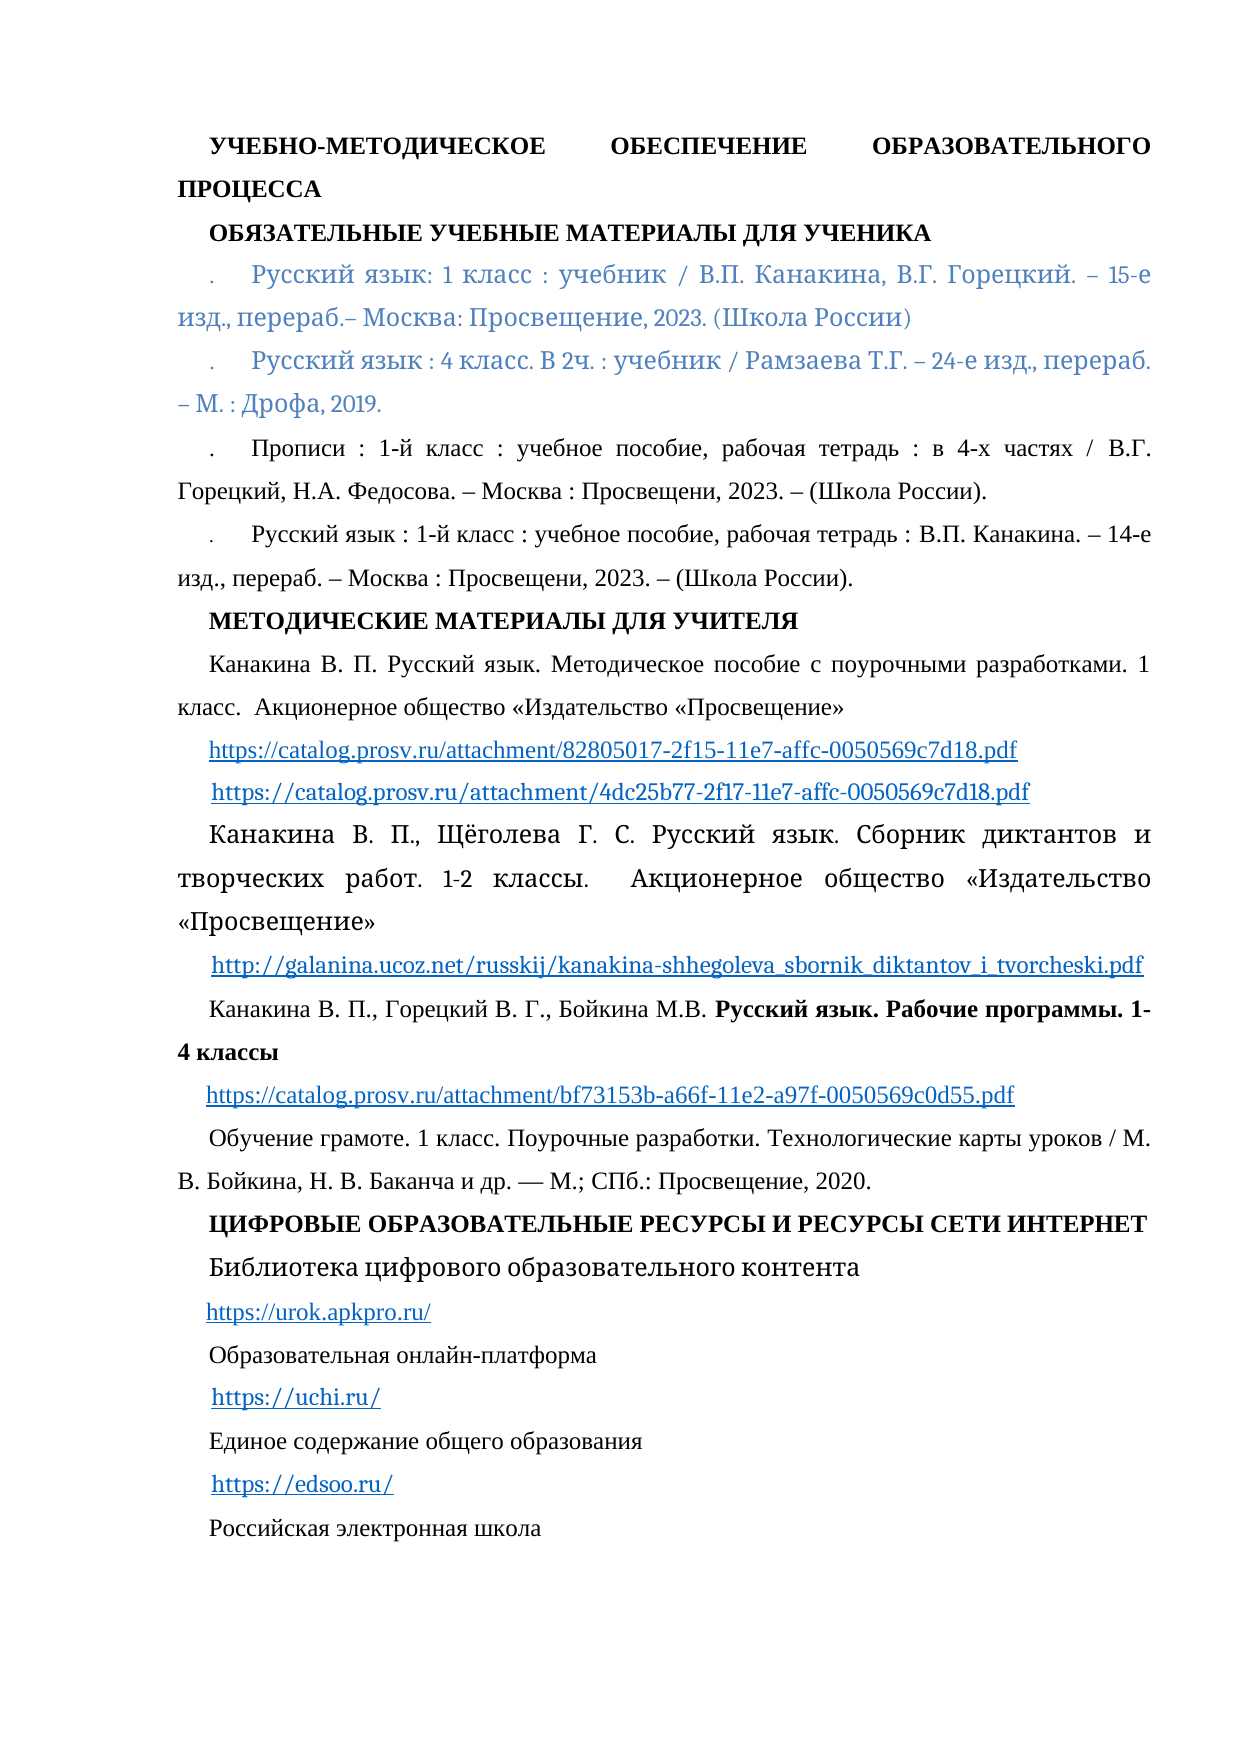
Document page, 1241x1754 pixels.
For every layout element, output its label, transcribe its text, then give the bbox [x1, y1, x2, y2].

text УЧЕБНО-МЕТОДИЧЕСКОЕ ОБЕСПЕЧЕНИЕ ОБРАЗОВАТЕЛЬНОГО ПРОЦЕССА [177, 131, 1152, 203]
text ОБЯЗАТЕЛЬНЫЕ УЧЕБНЫЕ МАТЕРИАЛЫ ДЛЯ УЧЕНИКА [177, 218, 1152, 246]
text Обучение грамоте. 1 класс. Поурочные разработки. Технологические карты уроков / М. В. Бойкина, Н. В. Баканча и др. — М.; СПб.: Просвещение, 2020. [177, 1123, 1152, 1195]
subtitle Канакина В. П., Щёголева Г. С. Русский язык. Сборник диктантов и творческих работ. 1-2 классы. Акционерное общество «Издательство «Просвещение» [177, 821, 1152, 936]
subtitle https://uchi.ru/ [177, 1383, 1152, 1412]
text Российская электронная школа [177, 1513, 1152, 1541]
list Русский язык : 1-й класс : учебное пособие, рабочая тетрадь : В.П. Канакина. – 14-е изд., перераб. – Москва : Просвещени, 2023. – (Школа России). [177, 519, 1152, 591]
subtitle https://edsoo.ru/ [177, 1469, 1152, 1498]
text Единое содержание общего образования [177, 1426, 1152, 1455]
subtitle Русский язык : 4 класс. В 2ч. : учебник / Рамзаева Т.Г. – 24-е изд., перераб. – М. : Дрофа, 2019. [177, 347, 1152, 419]
subtitle Образовательная онлайн-платформа [177, 1340, 1152, 1369]
text Канакина В. П. Русский язык. Методическое пособие с поурочными разработками. 1 класс. Акционерное общество «Издательство «Просвещение» [177, 649, 1152, 721]
text МЕТОДИЧЕСКИЕ МАТЕРИАЛЫ ДЛЯ УЧИТЕЛЯ [177, 606, 1152, 634]
text https://catalog.prosv.ru/attachment/82805017-2f15-11e7-affc-0050569c7d18.pdf [177, 735, 1152, 764]
text https://urok.apkpro.ru/ [177, 1297, 1152, 1326]
text https://catalog.prosv.ru/attachment/bf73153b-a66f-11e2-a97f-0050569c0d55.pdf [177, 1080, 1152, 1109]
subtitle https://catalog.prosv.ru/attachment/4dc25b77-2f17-11e7-affc-0050569c7d18.pdf [177, 778, 1152, 807]
text ЦИФРОВЫЕ ОБРАЗОВАТЕЛЬНЫЕ РЕСУРСЫ И РЕСУРСЫ СЕТИ ИНТЕРНЕТ [177, 1209, 1152, 1238]
subtitle ​‌‌​Русский язык: 1 класс : учебник / В.П. Канакина, В.Г. Горецкий. – 15-е изд., перераб.– Москва: Просвещение, 2023. (Школа России) [177, 261, 1152, 333]
subtitle ​​‌‌​​​Библиотека цифрового образовательного контента [177, 1253, 1152, 1282]
subtitle http://galanina.ucoz.net/russkij/kanakina-shhegoleva_sbornik_diktantov_i_tvorcheski.pdf [177, 951, 1152, 979]
text Канакина В. П., Горецкий В. Г., Бойкина М.В. Русский язык. Рабочие программы. 1-4 классы [177, 994, 1152, 1066]
list Прописи : 1-й класс : учебное пособие, рабочая тетрадь : в 4-х частях / В.Г. Горецкий, Н.А. Федосова. – Москва : Просвещени, 2023. – (Школа России). [177, 433, 1152, 505]
